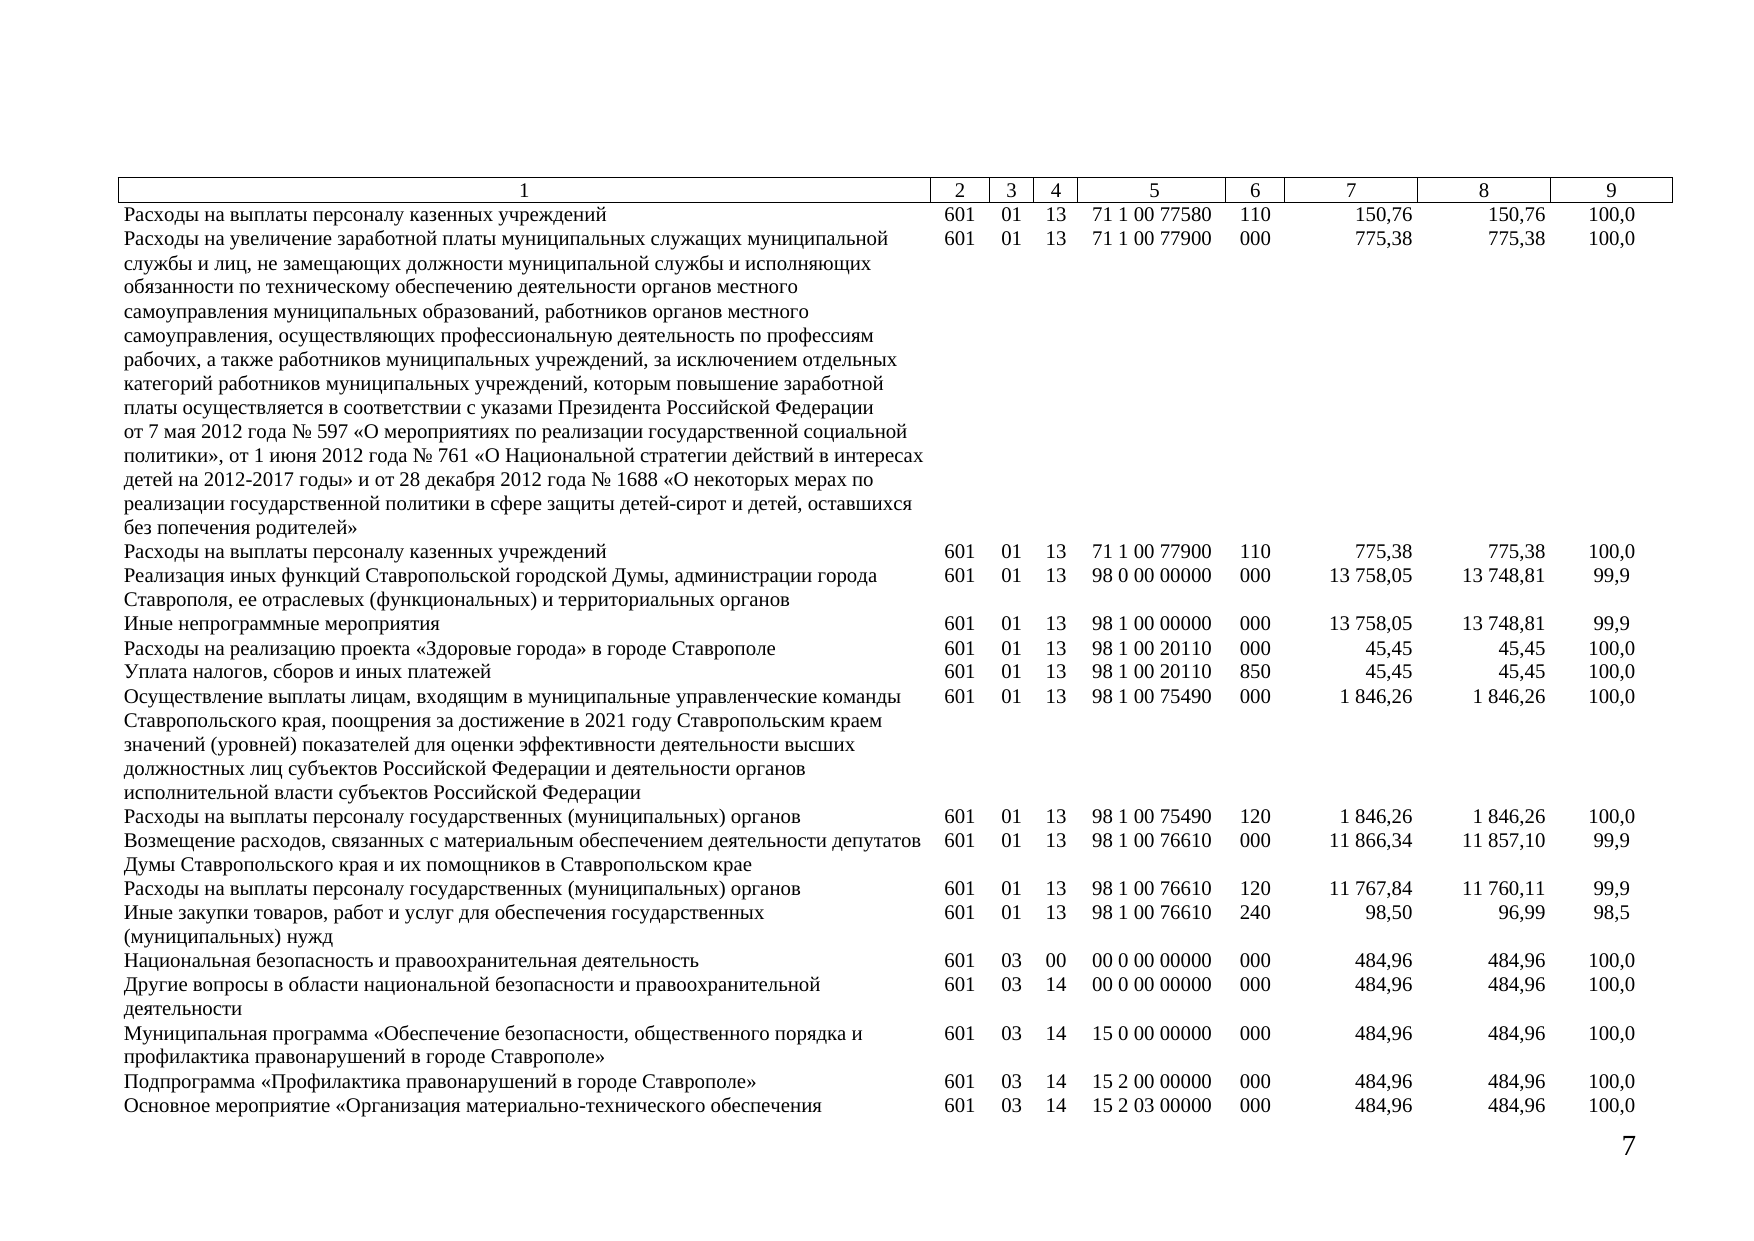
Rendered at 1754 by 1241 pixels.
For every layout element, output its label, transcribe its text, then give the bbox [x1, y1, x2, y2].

table_cell 71 1 00 77900 [1078, 539, 1226, 563]
table_cell Расходы на выплаты персоналу казенных учреждений [118, 539, 930, 563]
table_cell 100,0 [1550, 972, 1672, 1020]
table_cell 100,0 [1550, 684, 1672, 804]
table_cell 01 [989, 563, 1034, 611]
table_cell Другие вопросы в области национальной безопасности и правоохранительной деятельности [118, 972, 930, 1020]
table_header 8 [1418, 178, 1550, 202]
table_cell 01 [989, 900, 1034, 948]
table_cell 98 1 00 76610 [1078, 828, 1226, 876]
table_cell 15 2 00 00000 [1078, 1069, 1226, 1093]
table_cell Муниципальная программа «Обеспечение безопасности, общественного порядка и профилактика правонарушений в городе Ставрополе» [118, 1020, 930, 1068]
table_header 1 [119, 178, 930, 202]
table_cell 99,9 [1550, 563, 1672, 611]
table_cell 11 857,10 [1418, 828, 1550, 876]
table_cell 03 [989, 1093, 1034, 1117]
table_cell Расходы на увеличение заработной платы муниципальных служащих муниципальной службы и лиц, не замещающих должности муниципальной службы и исполняющих обязанности по техническому обеспечению деятельности органов местного самоуправления муниципальных образований, работников органов местного самоуправления, осуществляющих профессиональную деятельность по профессиям рабочих, а также работников муниципальных учреждений, за исключением отдельных категорий работников муниципальных учреждений, которым повышение заработной платы осуществляется в соответствии с указами Президента Российской Федерации от 7 мая 2012 года № 597 «О мероприятиях по реализации государственной социальной политики», от 1 июня 2012 года № 761 «О Национальной стратегии действий в интересах детей на 2012-2017 годы» и от 28 декабря 2012 года № 1688 «О некоторых мерах по реализации государственной политики в сфере защиты детей-сирот и детей, оставшихся без попечения родителей» [118, 226, 930, 539]
table_cell 484,96 [1285, 948, 1417, 972]
table_cell 11 866,34 [1285, 828, 1417, 876]
table_cell 601 [930, 563, 989, 611]
table_cell 150,76 [1285, 203, 1417, 226]
table_cell 240 [1226, 900, 1284, 948]
table_cell 601 [930, 684, 989, 804]
table_cell 000 [1226, 611, 1284, 635]
table_cell 13 [1034, 226, 1078, 539]
table_cell 14 [1034, 1069, 1078, 1093]
table_cell 000 [1226, 972, 1284, 1020]
table_cell 15 0 00 00000 [1078, 1020, 1226, 1068]
table_cell Реализация иных функций Ставропольской городской Думы, администрации города Ставрополя, ее отраслевых (функциональных) и территориальных органов [118, 563, 930, 611]
table_cell 98 1 00 00000 [1078, 611, 1226, 635]
table_cell 601 [930, 226, 989, 539]
table_cell 000 [1226, 635, 1284, 659]
table_cell 100,0 [1550, 1069, 1672, 1093]
table_cell 100,0 [1550, 203, 1672, 226]
table_cell 01 [989, 828, 1034, 876]
table_cell 100,0 [1550, 635, 1672, 659]
table_cell 00 0 00 00000 [1078, 972, 1226, 1020]
table_cell 13 [1034, 611, 1078, 635]
table_cell 13 748,81 [1418, 611, 1550, 635]
table_cell 601 [930, 972, 989, 1020]
table_cell 13 [1034, 900, 1078, 948]
table_cell 99,9 [1550, 611, 1672, 635]
table_cell Иные непрограммные мероприятия [118, 611, 930, 635]
table_cell Национальная безопасность и правоохранительная деятельность [118, 948, 930, 972]
table_cell 484,96 [1285, 1093, 1417, 1117]
table_cell 000 [1226, 948, 1284, 972]
table_cell 601 [930, 828, 989, 876]
table_cell Расходы на выплаты персоналу государственных (муниципальных) органов [118, 876, 930, 900]
table_cell 775,38 [1418, 539, 1550, 563]
table_cell 03 [989, 1020, 1034, 1068]
table_cell 100,0 [1550, 948, 1672, 972]
table_cell 1 846,26 [1285, 684, 1417, 804]
table_cell 15 2 03 00000 [1078, 1093, 1226, 1117]
table_cell 000 [1226, 226, 1284, 539]
table_cell 601 [930, 1020, 989, 1068]
table_cell 000 [1226, 563, 1284, 611]
table_cell 150,76 [1418, 203, 1550, 226]
table_cell 000 [1226, 684, 1284, 804]
table_cell 45,45 [1418, 635, 1550, 659]
table_cell 601 [930, 804, 989, 828]
table_cell 100,0 [1550, 226, 1672, 539]
table_cell 000 [1226, 1020, 1284, 1068]
table_cell Уплата налогов, сборов и иных платежей [118, 660, 930, 683]
table_header 7 [1285, 178, 1417, 202]
table_cell 45,45 [1285, 635, 1417, 659]
table_cell 00 0 00 00000 [1078, 948, 1226, 972]
table_cell 98 1 00 75490 [1078, 804, 1226, 828]
table_cell Расходы на выплаты персоналу государственных (муниципальных) органов [118, 804, 930, 828]
table_cell 1 846,26 [1418, 804, 1550, 828]
table_cell 601 [930, 1093, 989, 1117]
table_cell 98 0 00 00000 [1078, 563, 1226, 611]
table_cell 601 [930, 948, 989, 972]
table_cell 03 [989, 972, 1034, 1020]
table_cell 484,96 [1285, 1069, 1417, 1093]
table_cell 01 [989, 203, 1034, 226]
table_cell 000 [1226, 828, 1284, 876]
table_cell 601 [930, 660, 989, 683]
table_cell 14 [1034, 972, 1078, 1020]
table_cell Подпрограмма «Профилактика правонарушений в городе Ставрополе» [118, 1069, 930, 1093]
table_cell 98,50 [1285, 900, 1417, 948]
table_cell 13 [1034, 203, 1078, 226]
table_cell 98 1 00 20110 [1078, 635, 1226, 659]
table_cell 01 [989, 226, 1034, 539]
table_cell 100,0 [1550, 1020, 1672, 1068]
table_cell 45,45 [1285, 660, 1417, 683]
table_header 9 [1551, 178, 1672, 202]
table_cell 484,96 [1418, 1020, 1550, 1068]
table_cell 601 [930, 900, 989, 948]
table_cell 100,0 [1550, 660, 1672, 683]
table_cell 01 [989, 539, 1034, 563]
table_cell 110 [1226, 203, 1284, 226]
table_cell Возмещение расходов, связанных с материальным обеспечением деятельности депутатов Думы Ставропольского края и их помощников в Ставропольском крае [118, 828, 930, 876]
table_cell 1 846,26 [1285, 804, 1417, 828]
table_cell 484,96 [1285, 972, 1417, 1020]
table_cell 11 760,11 [1418, 876, 1550, 900]
table_cell 13 [1034, 684, 1078, 804]
table_cell 01 [989, 876, 1034, 900]
table_cell 13 [1034, 876, 1078, 900]
table_cell 71 1 00 77580 [1078, 203, 1226, 226]
table_cell 100,0 [1550, 539, 1672, 563]
table_cell 484,96 [1418, 1069, 1550, 1093]
table_cell 110 [1226, 539, 1284, 563]
table_cell 98,5 [1550, 900, 1672, 948]
table_header 3 [990, 178, 1033, 202]
table_cell 99,9 [1550, 876, 1672, 900]
table_cell 1 846,26 [1418, 684, 1550, 804]
table_cell 96,99 [1418, 900, 1550, 948]
table_cell 484,96 [1418, 948, 1550, 972]
table_cell 120 [1226, 876, 1284, 900]
table_cell 98 1 00 76610 [1078, 900, 1226, 948]
table_cell 98 1 00 75490 [1078, 684, 1226, 804]
table_header 2 [931, 178, 989, 202]
table_cell 99,9 [1550, 828, 1672, 876]
table_cell 100,0 [1550, 1093, 1672, 1117]
table_cell 11 767,84 [1285, 876, 1417, 900]
table_cell 601 [930, 876, 989, 900]
table_header 6 [1226, 178, 1284, 202]
table_cell 14 [1034, 1020, 1078, 1068]
table_cell 98 1 00 20110 [1078, 660, 1226, 683]
table_cell 71 1 00 77900 [1078, 226, 1226, 539]
table_cell 484,96 [1285, 1020, 1417, 1068]
table_header 4 [1034, 178, 1077, 202]
table_cell Расходы на выплаты персоналу казенных учреждений [118, 203, 930, 226]
table_cell 000 [1226, 1093, 1284, 1117]
table_cell Осуществление выплаты лицам, входящим в муниципальные управленческие команды Ставропольского края, поощрения за достижение в 2021 году Ставропольским краем значений (уровней) показателей для оценки эффективности деятельности высших должностных лиц субъектов Российской Федерации и деятельности органов исполнительной власти субъектов Российской Федерации [118, 684, 930, 804]
table_cell 01 [989, 635, 1034, 659]
table_cell 00 [1034, 948, 1078, 972]
table_cell 850 [1226, 660, 1284, 683]
table_cell 000 [1226, 1069, 1284, 1093]
table_cell 601 [930, 1069, 989, 1093]
table_cell 601 [930, 203, 989, 226]
table_cell 03 [989, 1069, 1034, 1093]
table_cell 13 748,81 [1418, 563, 1550, 611]
table_cell 13 [1034, 660, 1078, 683]
table_cell 775,38 [1418, 226, 1550, 539]
table_header 5 [1078, 178, 1225, 202]
table_cell 601 [930, 635, 989, 659]
table_cell 601 [930, 611, 989, 635]
table_cell 120 [1226, 804, 1284, 828]
table_cell 601 [930, 539, 989, 563]
table_cell 98 1 00 76610 [1078, 876, 1226, 900]
table_cell 775,38 [1285, 226, 1417, 539]
table_cell 484,96 [1418, 972, 1550, 1020]
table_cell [118, 1093, 930, 1117]
table_cell 13 758,05 [1285, 563, 1417, 611]
table_cell Расходы на реализацию проекта «Здоровые города» в городе Ставрополе [118, 635, 930, 659]
table_cell 13 [1034, 635, 1078, 659]
table_cell Иные закупки товаров, работ и услуг для обеспечения государственных (муниципальных) нужд [118, 900, 930, 948]
table_cell 13 [1034, 804, 1078, 828]
table_cell 13 758,05 [1285, 611, 1417, 635]
table_cell 01 [989, 804, 1034, 828]
table_cell 14 [1034, 1093, 1078, 1117]
table_cell 484,96 [1418, 1093, 1550, 1117]
table_cell 13 [1034, 539, 1078, 563]
table_cell 100,0 [1550, 804, 1672, 828]
table_cell 45,45 [1418, 660, 1550, 683]
table_cell 01 [989, 660, 1034, 683]
table_cell 13 [1034, 828, 1078, 876]
table_cell 13 [1034, 563, 1078, 611]
table_cell 01 [989, 611, 1034, 635]
table_cell 775,38 [1285, 539, 1417, 563]
table_cell 01 [989, 684, 1034, 804]
table_cell 03 [989, 948, 1034, 972]
